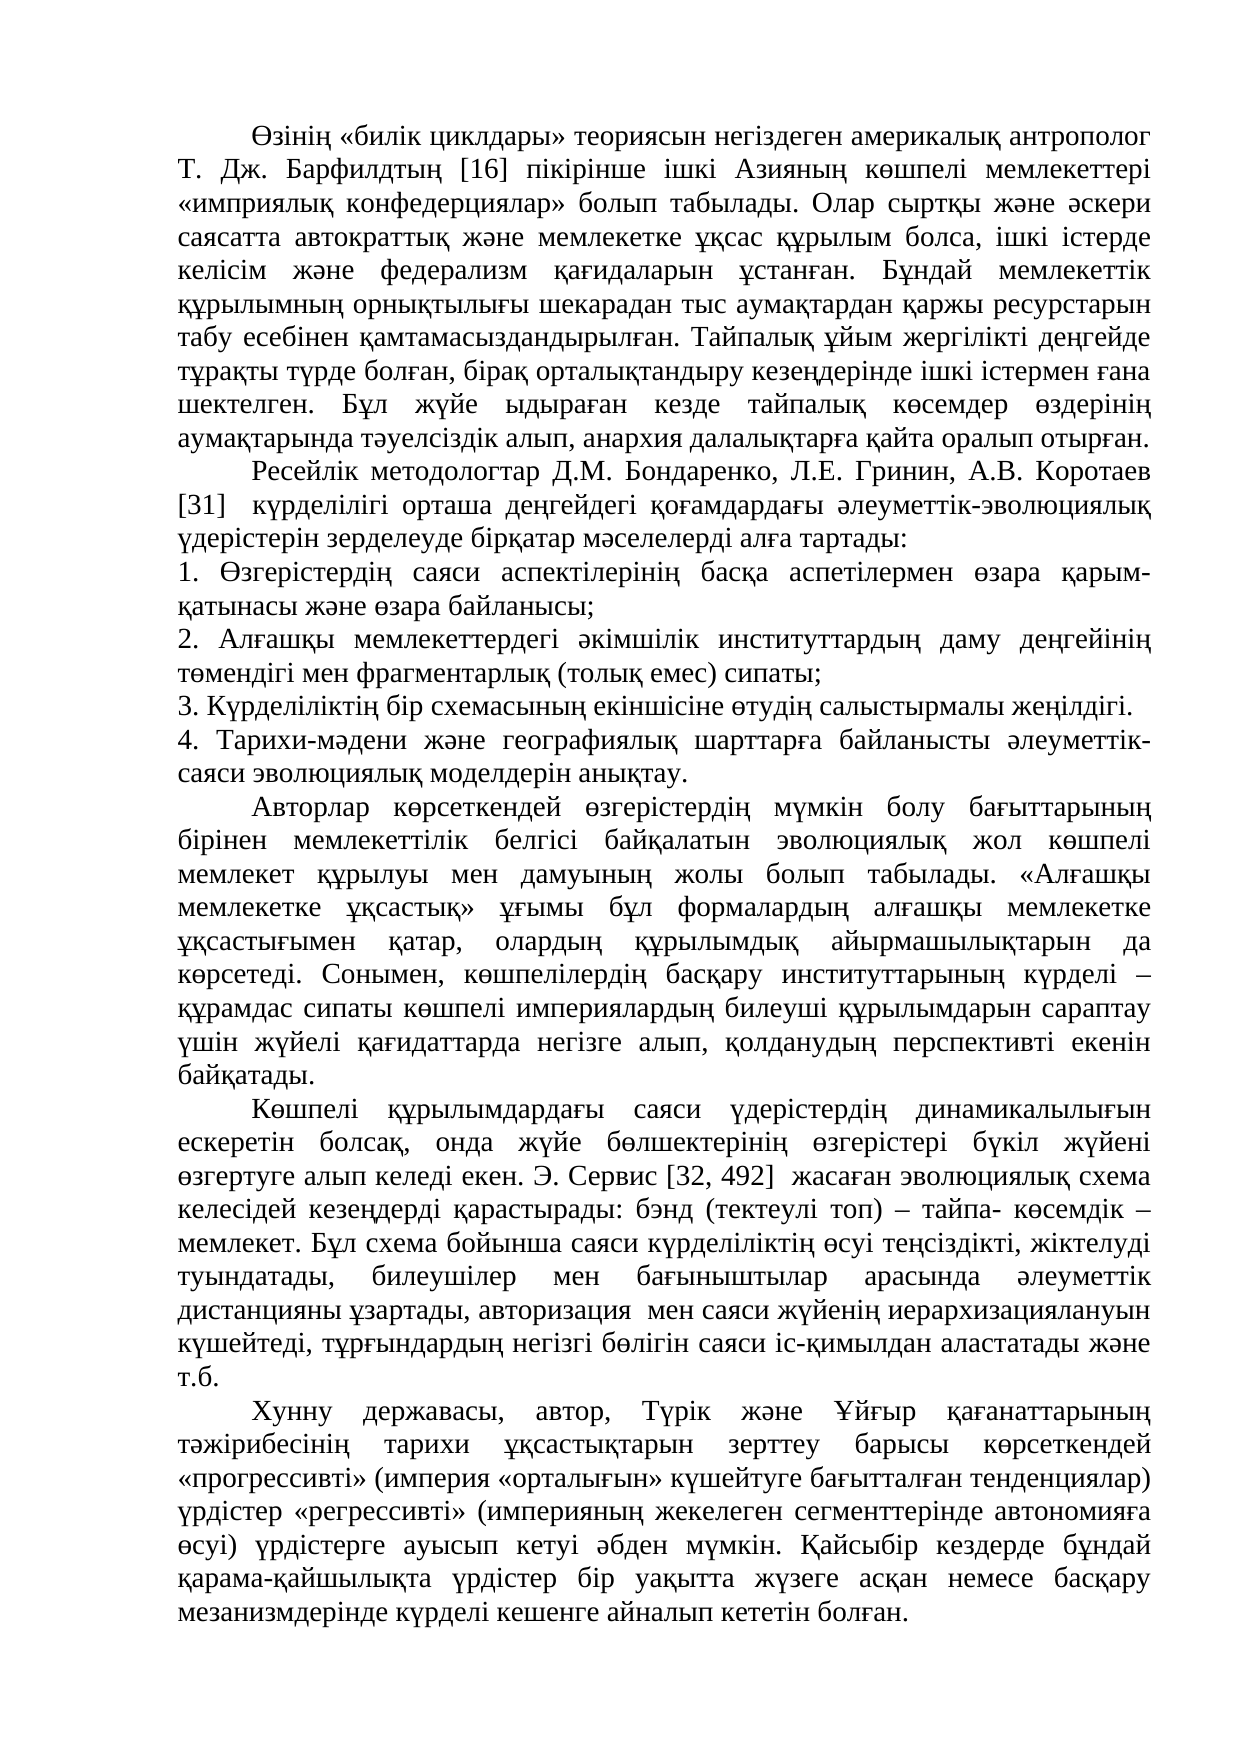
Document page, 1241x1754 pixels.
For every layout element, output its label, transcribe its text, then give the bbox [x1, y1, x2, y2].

text 3. Күрделіліктің бір схемасының екіншісіне өтудің салыстырмалы жеңілдігі. [177, 688, 1152, 722]
text Өзінің «билік циклдары» теориясын негіздеген америкалық антрополог Т. Дж. Барфилдтың [16] пікірінше ішкі Азияның көшпелі мемлекеттері «имприялық конфедерциялар» болып табылады. Олар сыртқы және әскери саясатта автократтық және мемлекетке ұқсас құрылым болса, ішкі істерде келісім және федерализм қағидаларын ұстанған. Бұндай мемлекеттік құрылымның орнықтылығы шекарадан тыс аумақтардан қаржы ресурстарын табу есебінен қамтамасыздандырылған. Тайпалық ұйым жергілікті деңгейде тұрақты түрде болған, бірақ орталықтандыру кезеңдерінде ішкі істермен ғана шектелген. Бұл жүйе ыдыраған кезде тайпалық көсемдер өздерінің аумақтарында тәуелсіздік алып, анархия далалықтарға қайта оралып отырған. [177, 118, 1152, 453]
text 2. Алғашқы мемлекеттердегі әкімшілік институттардың даму деңгейінің төмендігі мен фрагментарлық (толық емес) сипаты; [177, 621, 1152, 688]
text Көшпелі құрылымдардағы саяси үдерістердің динамикалылығын ескеретін болсақ, онда жүйе бөлшектерінің өзгерістері бүкіл жүйені өзгертуге алып келеді екен. Э. Сервис [32, 492] жасаған эволюциялық схема келесідей кезеңдерді қарастырады: бэнд (тектеулі топ) – тайпа- көсемдік – мемлекет. Бұл схема бойынша саяси күрделіліктің өсуі теңсіздікті, жіктелуді туындатады, билеушілер мен бағыныштылар арасында әлеуметтік дистанцияны ұзартады, авторизация мен саяси жүйенің иерархизациялануын күшейтеді, тұрғындардың негізгі бөлігін саяси іс-қимылдан аластатады және т.б. [177, 1091, 1152, 1393]
text 1. Өзгерістердің саяси аспектілерінің басқа аспетілермен өзара қарым-қатынасы және өзара байланысы; [177, 554, 1152, 621]
text 4. Тарихи-мәдени және географиялық шарттарға байланысты әлеуметтік-саяси эволюциялық моделдерін анықтау. [177, 722, 1152, 789]
text Ресейлік методологтар Д.М. Бондаренко, Л.Е. Гринин, А.В. Коротаев [31] күрделілігі орташа деңгейдегі қоғамдардағы әлеуметтік-эволюциялық үдерістерін зерделеуде бірқатар мәселелерді алға тартады: [177, 453, 1152, 554]
text Хунну державасы, автор, Түрік және Ұйғыр қағанаттарының тәжірибесінің тарихи ұқсастықтарын зерттеу барысы көрсеткендей «прогрессивті» (империя «орталығын» күшейтуге бағытталған тенденциялар) үрдістер «регрессивті» (империяның жекелеген сегменттерінде автономияға өсуі) үрдістерге ауысып кетуі әбден мүмкін. Қайсыбір кездерде бұндай қарама-қайшылықта үрдістер бір уақытта жүзеге асқан немесе басқару мезанизмдерінде күрделі кешенге айналып кететін болған. [177, 1393, 1152, 1627]
text Авторлар көрсеткендей өзгерістердің мүмкін болу бағыттарының бірінен мемлекеттілік белгісі байқалатын эволюциялық жол көшпелі мемлекет құрылуы мен дамуының жолы болып табылады. «Алғашқы мемлекетке ұқсастық» ұғымы бұл формалардың алғашқы мемлекетке ұқсастығымен қатар, олардың құрылымдық айырмашылықтарын да көрсетеді. Сонымен, көшпелілердің басқару институттарының күрделі – құрамдас сипаты көшпелі империялардың билеуші құрылымдарын сараптау үшін жүйелі қағидаттарда негізге алып, қолданудың перспективті екенін байқатады. [177, 789, 1152, 1091]
